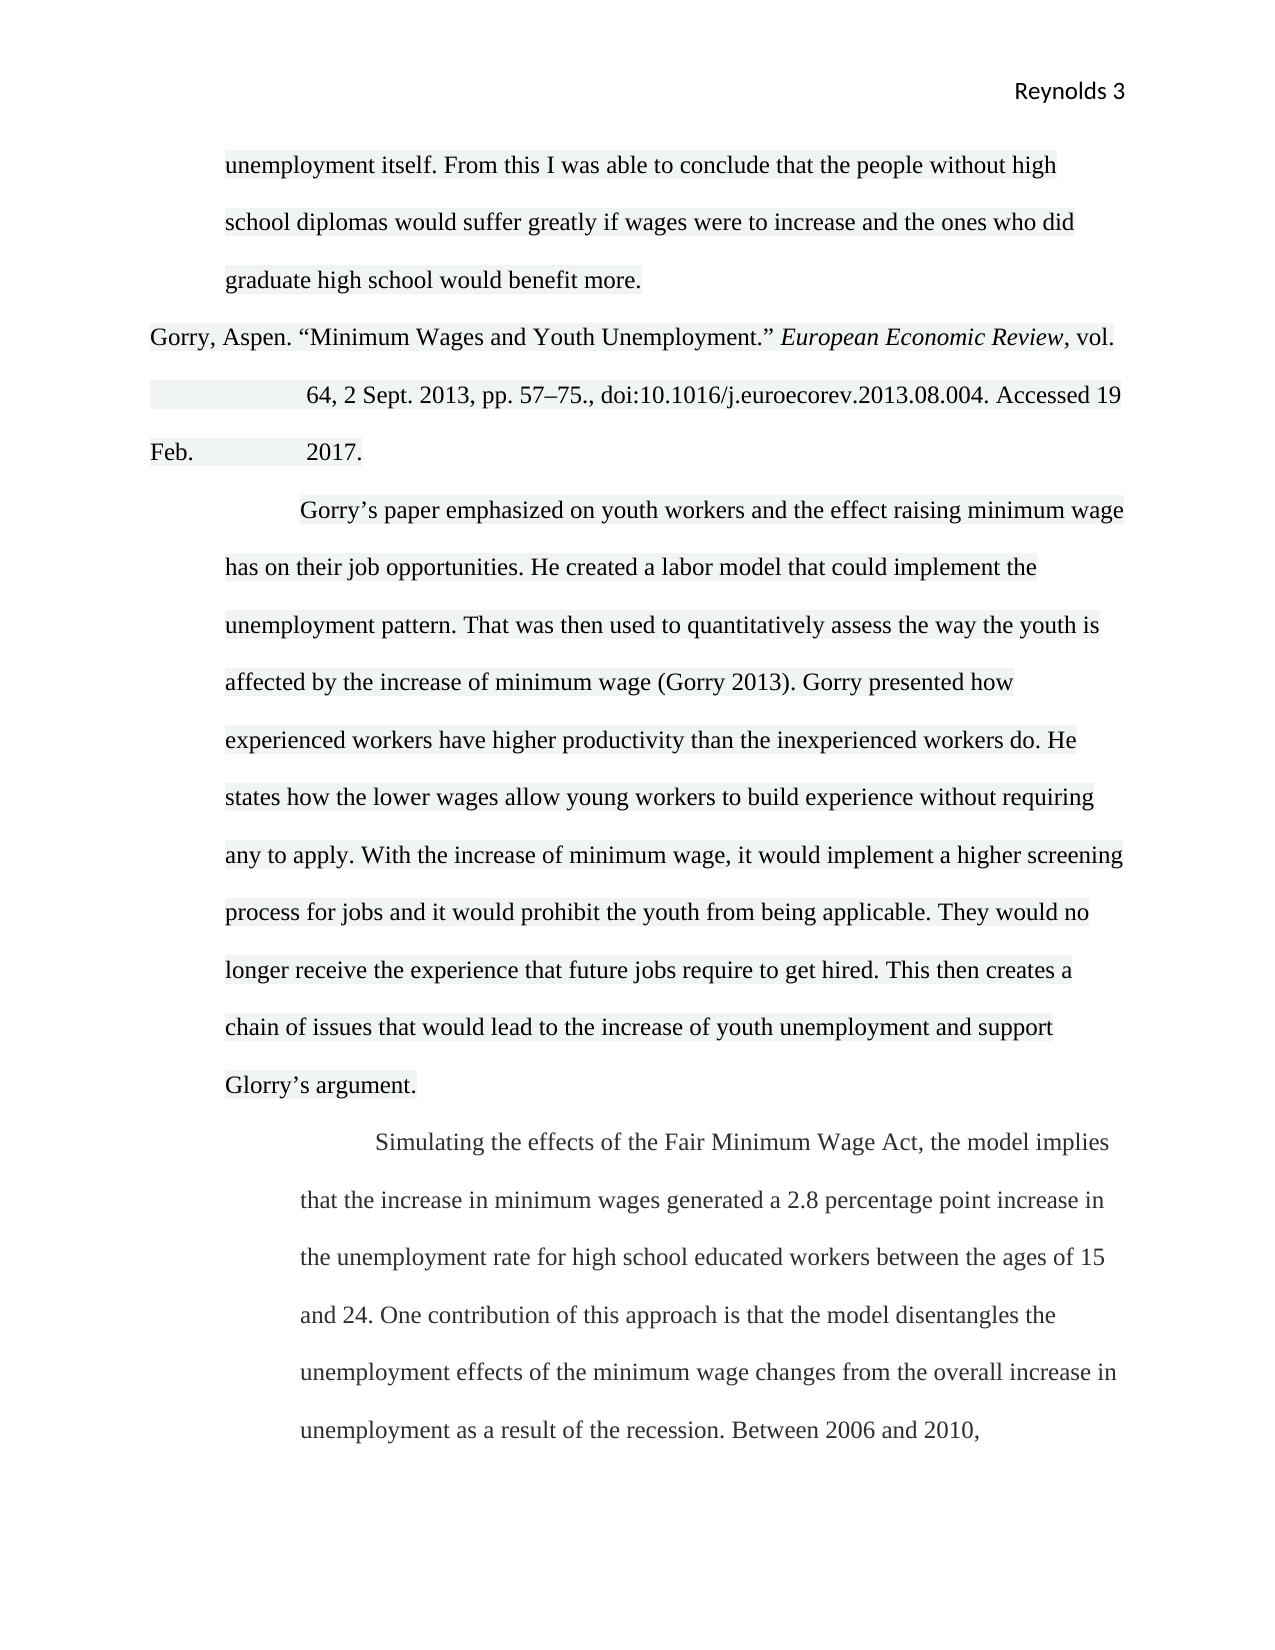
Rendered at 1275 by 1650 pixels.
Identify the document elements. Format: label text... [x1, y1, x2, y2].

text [300, 1127, 1125, 1444]
text Gorry’s paper emphasized on youth workers and the effect raising minimum wage has on their job opportunities. He created a labor model that could implement the unemployment pattern. That was then used to quantitatively assess the way the youth is affected by the increase of minimum wage (Gorry 2013). Gorry presented how experienced workers have higher productivity than the inexperienced workers do. He states how the lower wages allow young workers to build experience without requiring any to apply. With the increase of minimum wage, it would implement a higher screening process for jobs and it would prohibit the youth from being applicable. They would no longer receive the experience that future jobs require to get hired. This then creates a chain of issues that would lead to the increase of youth unemployment and support Glorry’s argument. [225, 495, 1125, 1099]
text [225, 150, 1125, 294]
text Gorry, Aspen. “Minimum Wages and Youth Unemployment.” European Economic Review, vol. 64, 2 Sept. 2013, pp. 57–75., doi:10.1016/j.euroecorev.2013.08.004. Accessed 19 Feb. 2017. [150, 322, 1125, 466]
